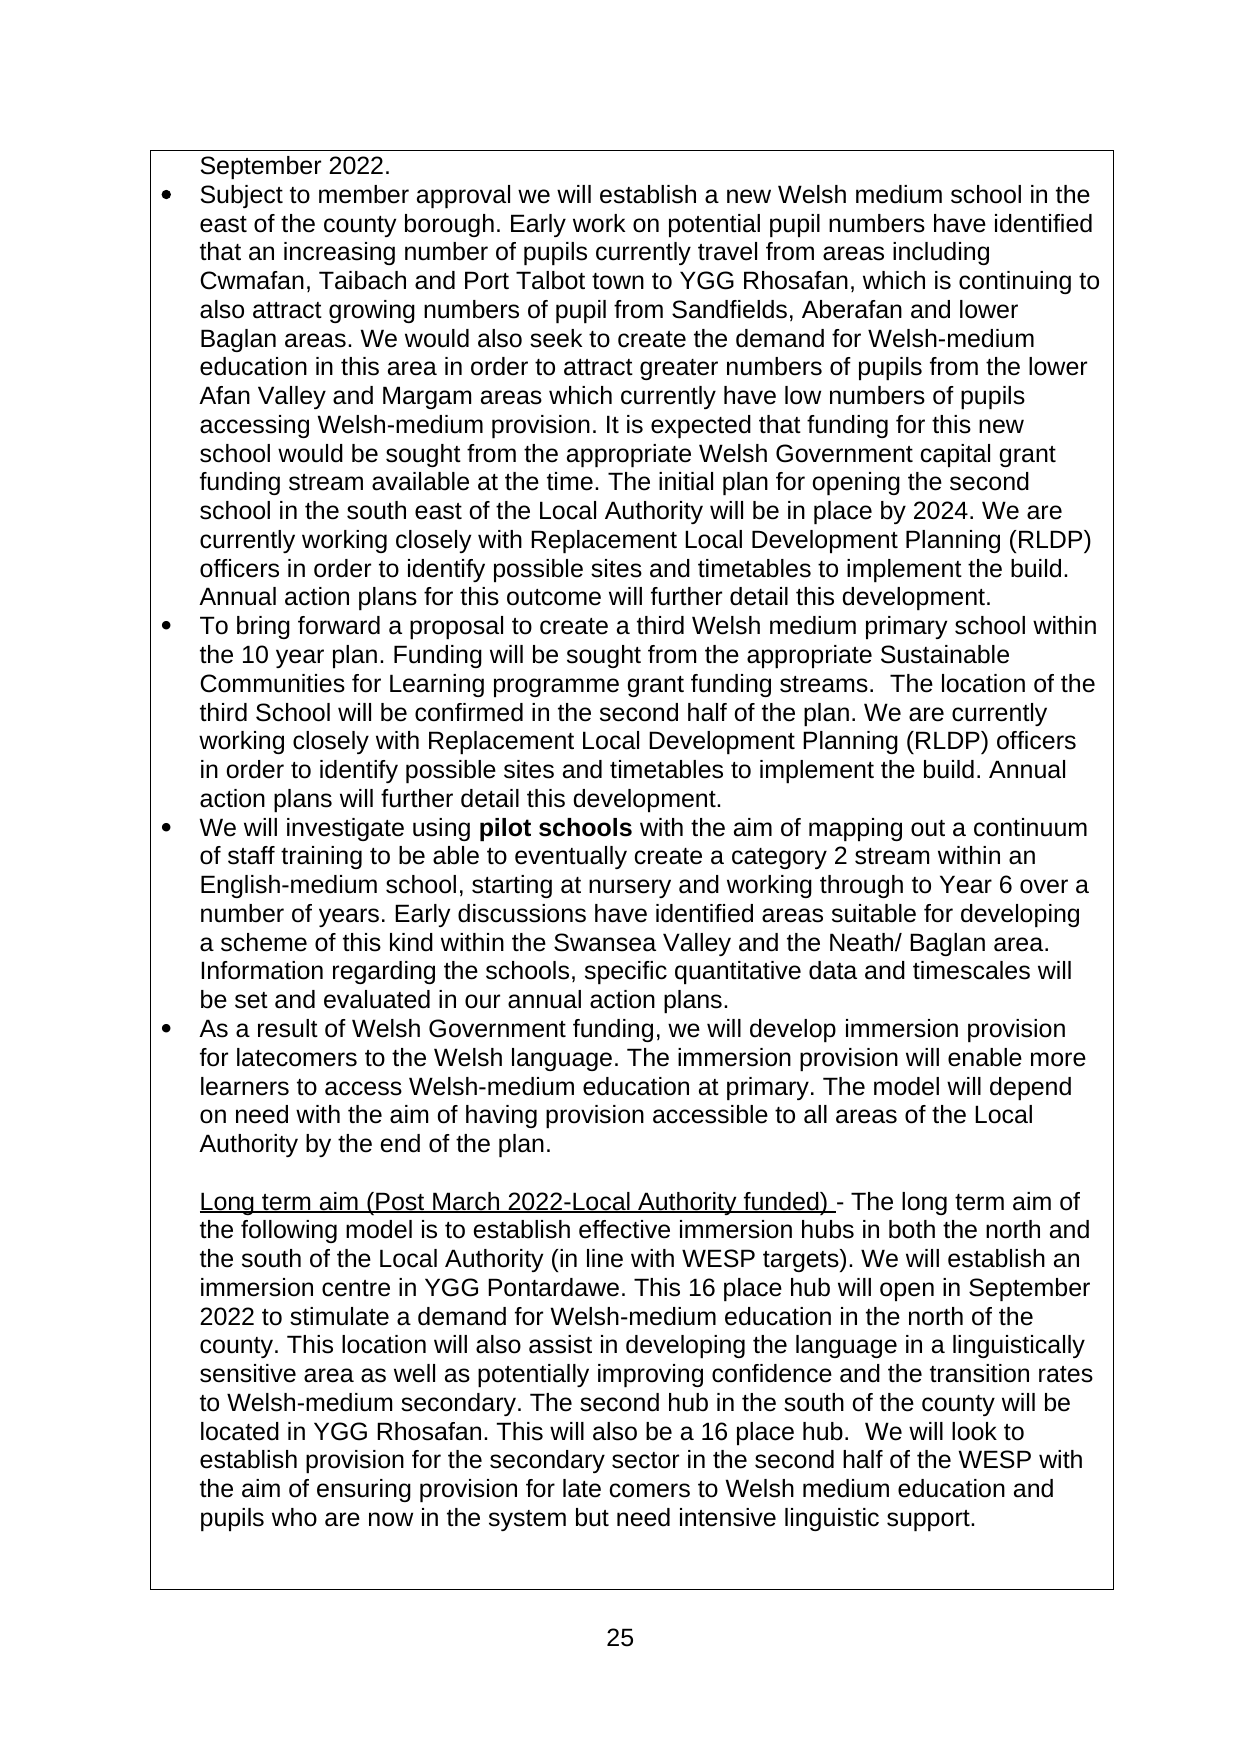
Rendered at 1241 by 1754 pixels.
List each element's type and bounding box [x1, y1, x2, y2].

table_cell [151, 151, 1113, 1589]
